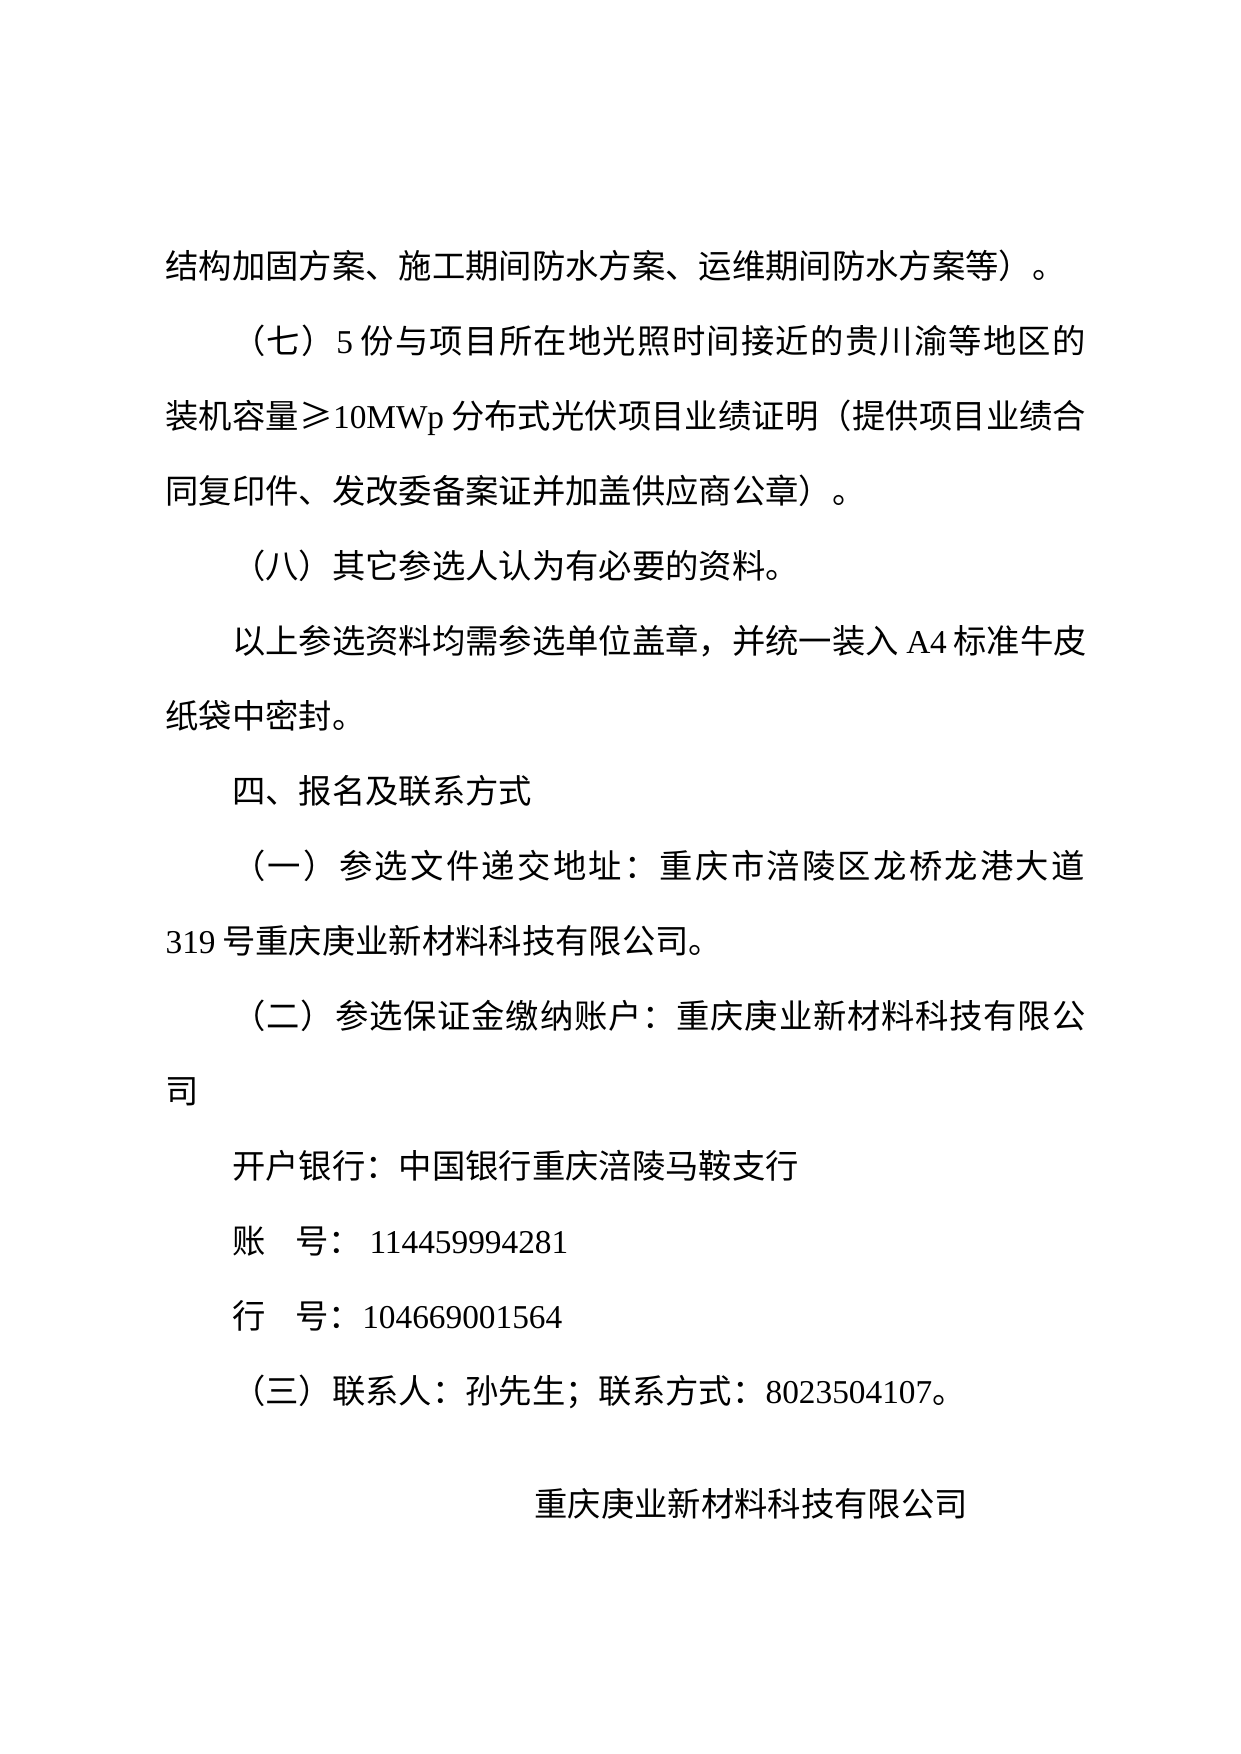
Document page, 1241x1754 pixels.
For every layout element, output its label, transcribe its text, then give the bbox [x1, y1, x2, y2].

text （七）5份与项目所在地光照时间接近的贵川渝等地区的装机容量≥10MWp分布式光伏项目业绩证明（提供项目业绩合同复印件、发改委备案证并加盖供应商公章）。 [165, 302, 1087, 527]
text 四、报名及联系方式 [165, 752, 1087, 827]
text （三）联系人：孙先生；联系方式：8023504107。 [165, 1352, 1087, 1427]
text 重庆庚业新材料科技有限公司 [165, 1464, 1087, 1539]
text 以上参选资料均需参选单位盖章，并统一装入A4标准牛皮纸袋中密封。 [165, 602, 1087, 752]
text （二）参选保证金缴纳账户：重庆庚业新材料科技有限公司 [165, 977, 1087, 1127]
text 账 号： 114459994281 [165, 1202, 1087, 1277]
text 开户银行：中国银行重庆涪陵马鞍支行 [165, 1127, 1087, 1202]
text 行 号：104669001564 [165, 1277, 1087, 1352]
text （一）参选文件递交地址：重庆市涪陵区龙桥龙港大道319号重庆庚业新材料科技有限公司。 [165, 827, 1087, 977]
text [165, 227, 1087, 302]
text （八）其它参选人认为有必要的资料。 [165, 527, 1087, 602]
